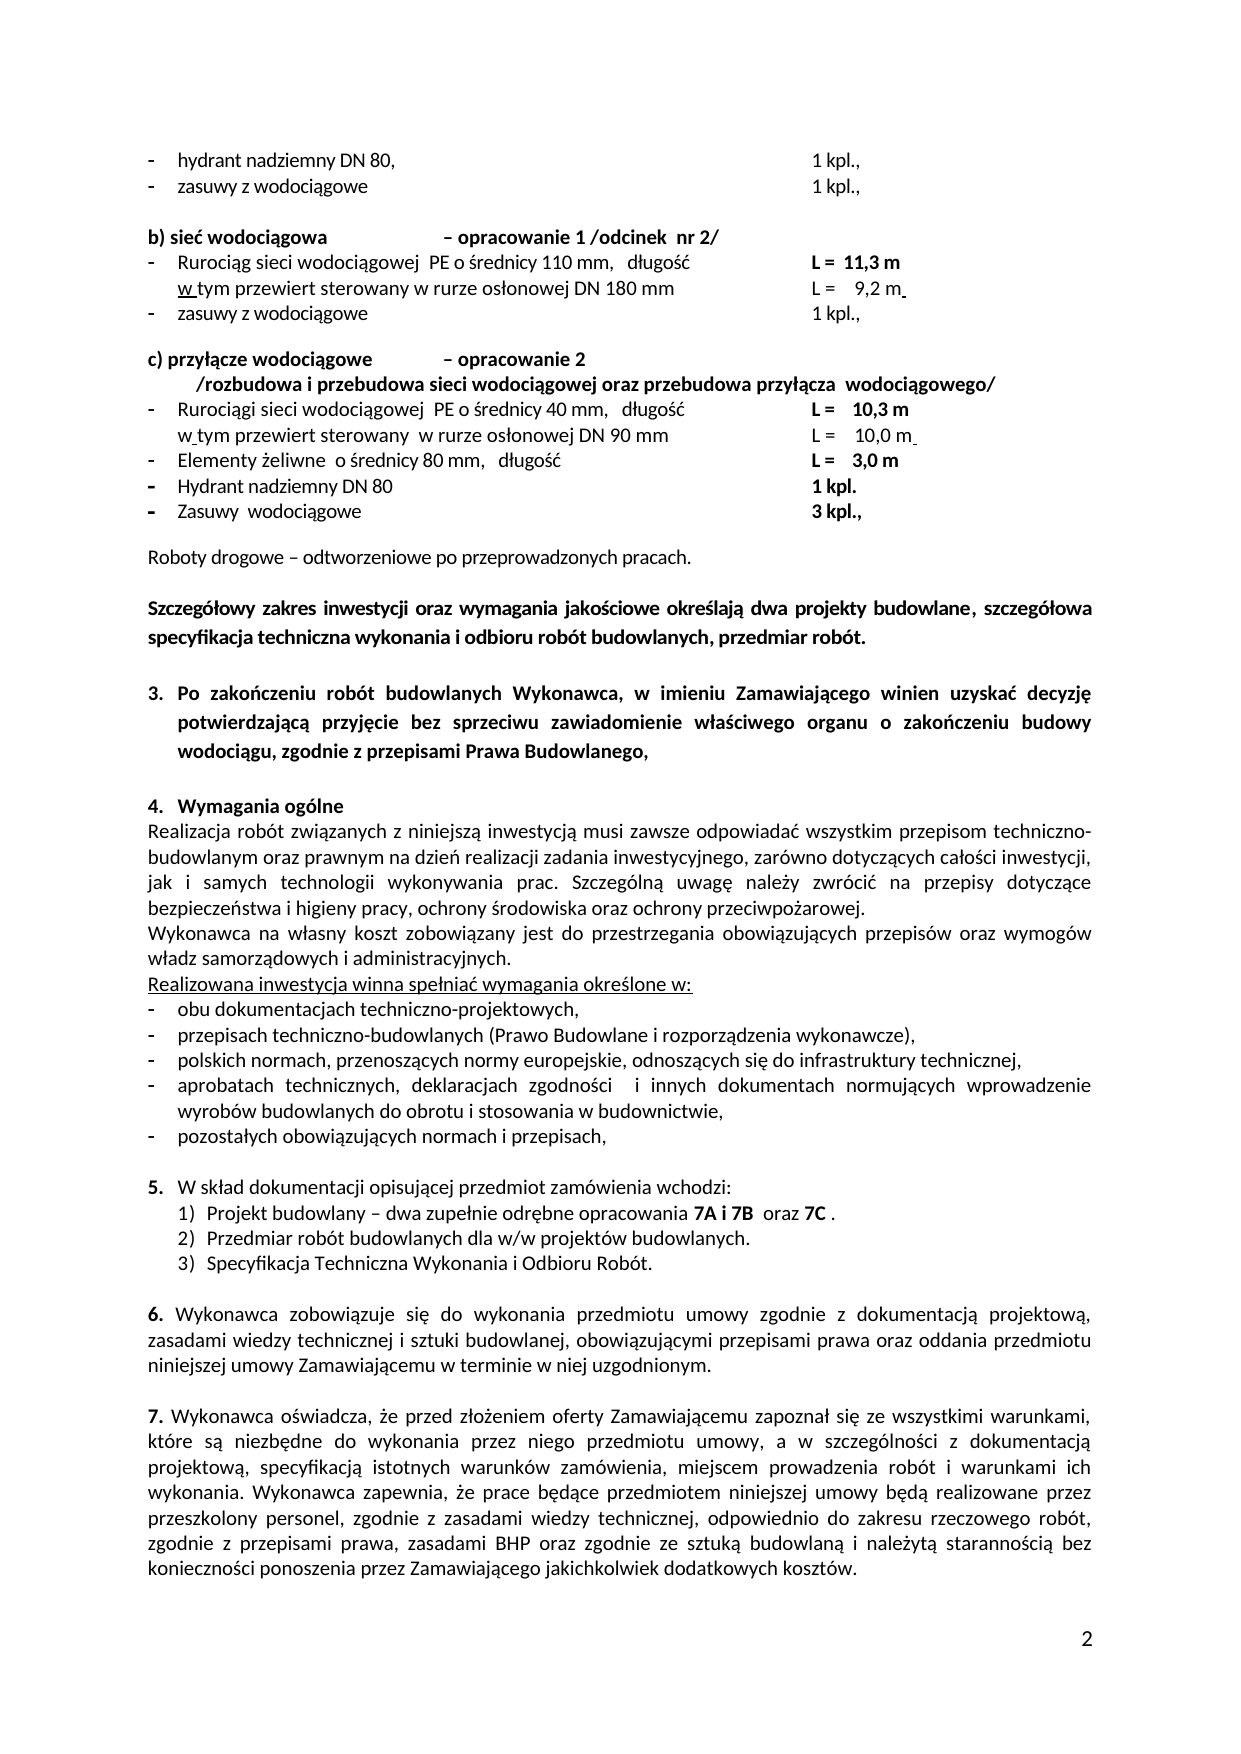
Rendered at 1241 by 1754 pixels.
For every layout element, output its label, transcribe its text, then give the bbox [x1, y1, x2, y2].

list obu dokumentacjach techniczno-projektowych, [148, 996, 1093, 1022]
text c) przyłącze wodociągowe – opracowanie 2 [148, 346, 1093, 371]
list Rurociągi sieci wodociągowej PE o średnicy 40 mm, długość L = 10,3 m [148, 397, 1093, 422]
text w tym przewiert sterowany w rurze osłonowej DN 90 mm L = 10,0 m [148, 422, 1093, 447]
list Elementy żeliwne o średnicy 80 mm, długość L = 3,0 m [148, 447, 1093, 473]
list zasuwy z wodociągowe 1 kpl., [148, 300, 1093, 326]
list Zasuwy wodociągowe 3 kpl., [148, 498, 1093, 524]
list pozostałych obowiązujących normach i przepisach, [148, 1123, 1093, 1149]
text Wykonawca na własny koszt zobowiązany jest do przestrzegania obowiązujących przepisów oraz wymogów władz samorządowych i administracyjnych. [148, 920, 1093, 971]
text Realizowana inwestycja winna spełniać wymagania określone w: [148, 971, 1093, 996]
list Rurociąg sieci wodociągowej PE o średnicy 110 mm, długość L = 11,3 m [148, 249, 1093, 275]
text 7. Wykonawca oświadcza, że przed złożeniem oferty Zamawiającemu zapoznał się ze wszystkimi warunkami, które są niezbędne do wykonania przez niego przedmiotu umowy, a w szczególności z dokumentacją projektową, specyfikacją istotnych warunków zamówienia, miejscem prowadzenia robót i warunkami ich wykonania. Wykonawca zapewnia, że prace będące przedmiotem niniejszej umowy będą realizowane przez przeszkolony personel, zgodnie z zasadami wiedzy technicznej, odpowiednio do zakresu rzeczowego robót, zgodnie z przepisami prawa, zasadami BHP oraz zgodnie ze sztuką budowlaną i należytą starannością bez konieczności ponoszenia przez Zamawiającego jakichkolwiek dodatkowych kosztów. [148, 1403, 1093, 1581]
list Przedmiar robót budowlanych dla w/w projektów budowlanych. [177, 1225, 1093, 1251]
text Roboty drogowe – odtworzeniowe po przeprowadzonych pracach. [148, 544, 1093, 569]
list Hydrant nadziemny DN 80 1 kpl. [148, 473, 1093, 498]
list hydrant nadziemny DN 80, 1 kpl., [148, 148, 1093, 173]
list polskich normach, przenoszących normy europejskie, odnoszących się do infrastruktury technicznej, [148, 1047, 1093, 1073]
text /rozbudowa i przebudowa sieci wodociągowej oraz przebudowa przyłącza wodociągowego/ [177, 371, 1093, 397]
list zasuwy z wodociągowe 1 kpl., [148, 173, 1093, 198]
text Realizacja robót związanych z niniejszą inwestycją musi zawsze odpowiadać wszystkim przepisom techniczno-budowlanym oraz prawnym na dzień realizacji zadania inwestycyjnego, zarówno dotyczących całości inwestycji, jak i samych technologii wykonywania prac. Szczególną uwagę należy zwrócić na przepisy dotyczące bezpieczeństwa i higieny pracy, ochrony środowiska oraz ochrony przeciwpożarowej. [148, 818, 1093, 920]
text Szczegółowy zakres inwestycji oraz wymagania jakościowe określają dwa projekty budowlane, szczegółowa specyfikacja techniczna wykonania i odbioru robót budowlanych, przedmiar robót. [148, 595, 1093, 649]
list Projekt budowlany – dwa zupełnie odrębne opracowania 7A i 7B oraz 7C . [177, 1200, 1093, 1225]
list W skład dokumentacji opisującej przedmiot zamówienia wchodzi: [148, 1174, 1093, 1200]
text 6. Wykonawca zobowiązuje się do wykonania przedmiotu umowy zgodnie z dokumentacją projektową, zasadami wiedzy technicznej i sztuki budowlanej, obowiązującymi przepisami prawa oraz oddania przedmiotu niniejszej umowy Zamawiającemu w terminie w niej uzgodnionym. [148, 1301, 1093, 1378]
list aprobatach technicznych, deklaracjach zgodności i innych dokumentach normujących wprowadzenie wyrobów budowlanych do obrotu i stosowania w budownictwie, [148, 1073, 1093, 1123]
list Wymagania ogólne [148, 793, 1093, 818]
text b) sieć wodociągowa – opracowanie 1 /odcinek nr 2/ [148, 224, 1093, 249]
list Specyfikacja Techniczna Wykonania i Odbioru Robót. [177, 1251, 1093, 1276]
list przepisach techniczno-budowlanych (Prawo Budowlane i rozporządzenia wykonawcze), [148, 1022, 1093, 1047]
text w tym przewiert sterowany w rurze osłonowej DN 180 mm L = 9,2 m [177, 275, 1093, 300]
list Po zakończeniu robót budowlanych Wykonawca, w imieniu Zamawiającego winien uzyskać decyzję potwierdzającą przyjęcie bez sprzeciwu zawiadomienie właściwego organu o zakończeniu budowy wodociągu, zgodnie z przepisami Prawa Budowlanego, [148, 680, 1093, 764]
